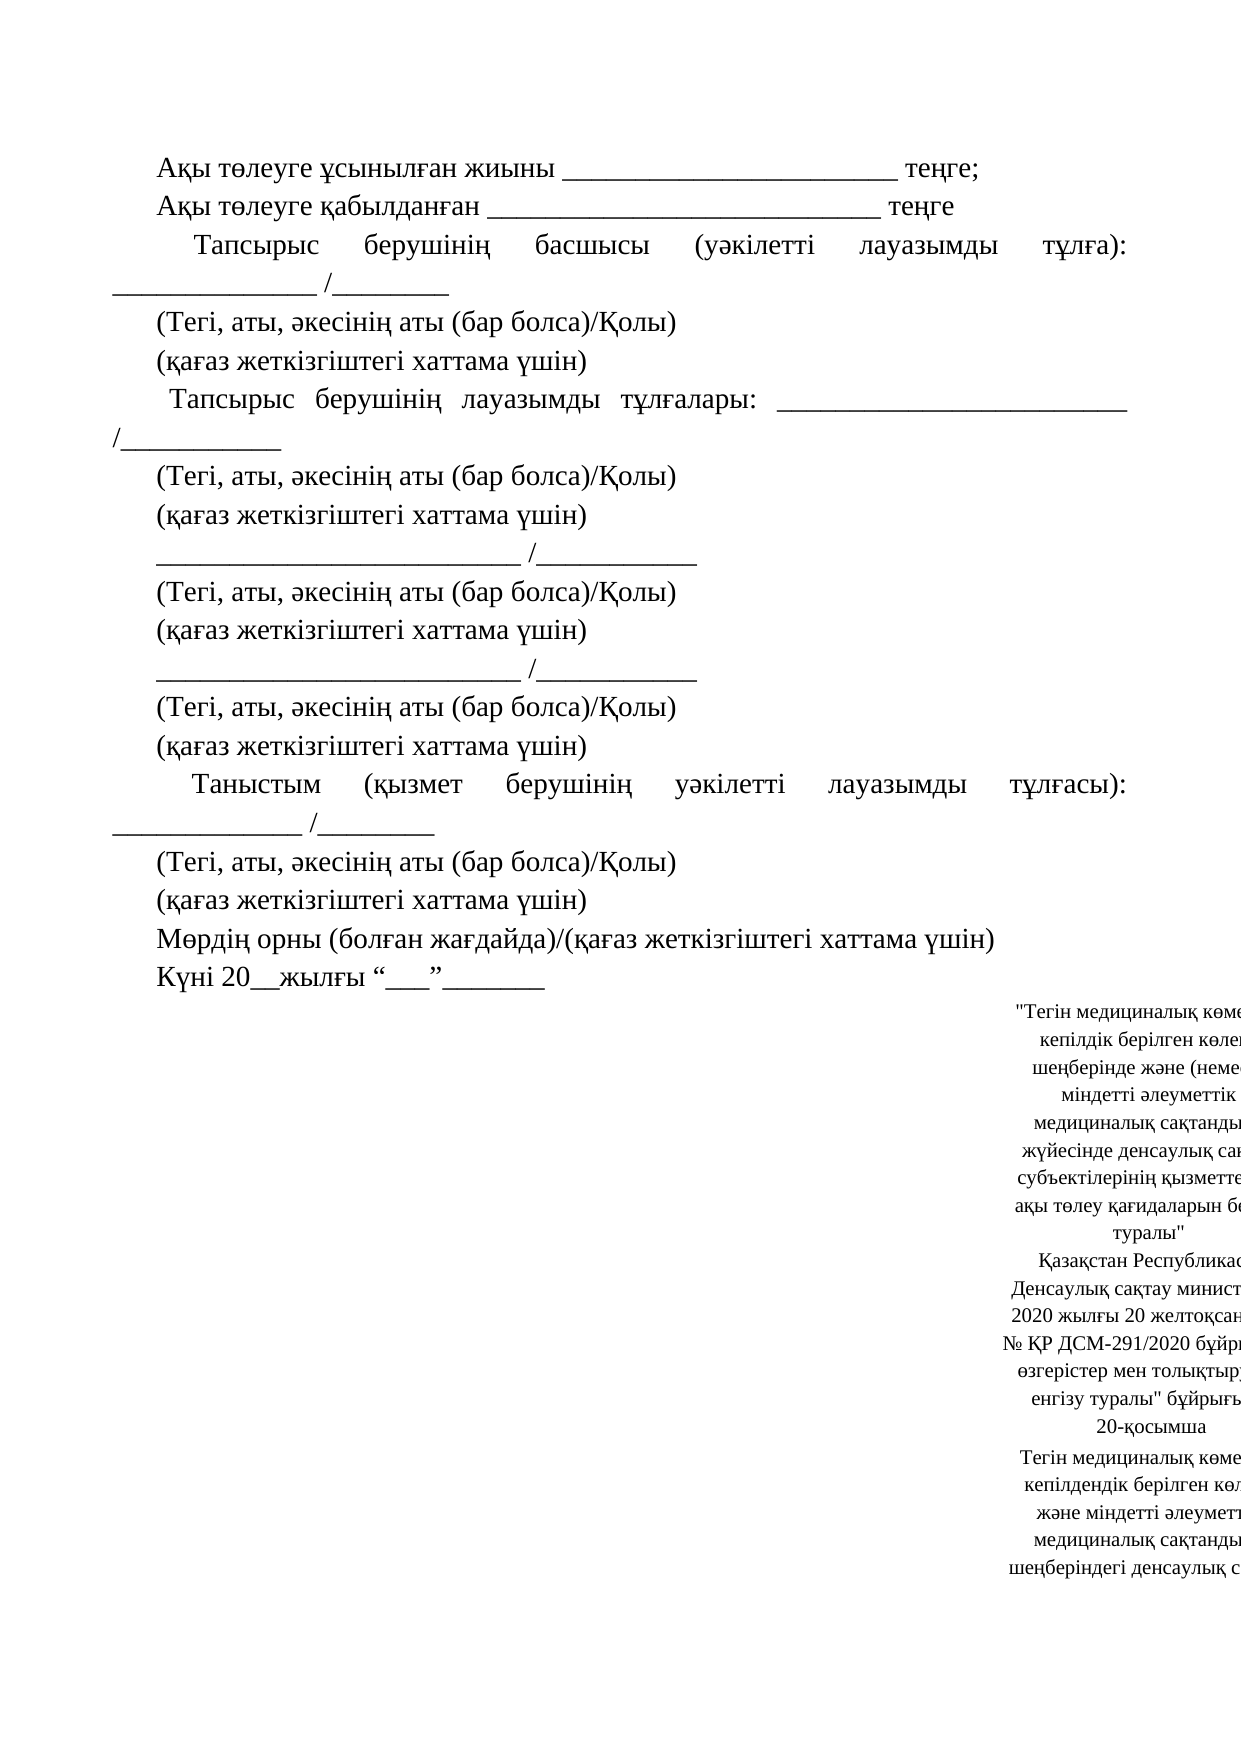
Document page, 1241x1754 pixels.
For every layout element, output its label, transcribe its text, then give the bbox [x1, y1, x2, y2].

text Ақы төлеуге қабылданған ___________________________ теңге [112, 188, 1128, 222]
text (қағаз жеткізгіштегі хаттама үшін) [112, 612, 1128, 646]
text Тапсырыс берушінің лауазымды тұлғалары: ________________________ /___________ [112, 381, 1128, 453]
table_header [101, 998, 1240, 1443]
text (қағаз жеткізгіштегі хаттама үшін) [112, 497, 1128, 530]
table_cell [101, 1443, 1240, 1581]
text Мөрдің орны (болған жағдайда)/(қағаз жеткізгіштегі хаттама үшін) [112, 921, 1128, 954]
text Ақы төлеуге ұсынылған жиыны _______________________ теңге; [112, 150, 1128, 183]
text (қағаз жеткізгіштегі хаттама үшін) [112, 728, 1128, 762]
text _________________________ /___________ [112, 651, 1128, 684]
text (қағаз жеткізгіштегі хаттама үшін) [112, 882, 1128, 916]
text Тапсырыс берушінің басшысы (уәкілетті лауазымды тұлға): ______________ /________ [112, 227, 1128, 299]
text (Тегі, аты, әкесінің аты (бар болса)/Қолы) [112, 574, 1128, 607]
text (Тегі, аты, әкесінің аты (бар болса)/Қолы) [112, 304, 1128, 338]
text (Тегі, аты, әкесінің аты (бар болса)/Қолы) [112, 844, 1128, 877]
text (қағаз жеткізгіштегі хаттама үшін) [112, 343, 1128, 376]
text (Тегі, аты, әкесінің аты (бар болса)/Қолы) [112, 458, 1128, 492]
text Күні 20__жылғы “___”_______ [112, 959, 1128, 993]
text Таныстым (қызмет берушінің уәкілетті лауазымды тұлғасы): _____________ /________ [112, 767, 1128, 839]
text (Тегі, аты, әкесінің аты (бар болса)/Қолы) [112, 689, 1128, 723]
text _________________________ /___________ [112, 535, 1128, 569]
